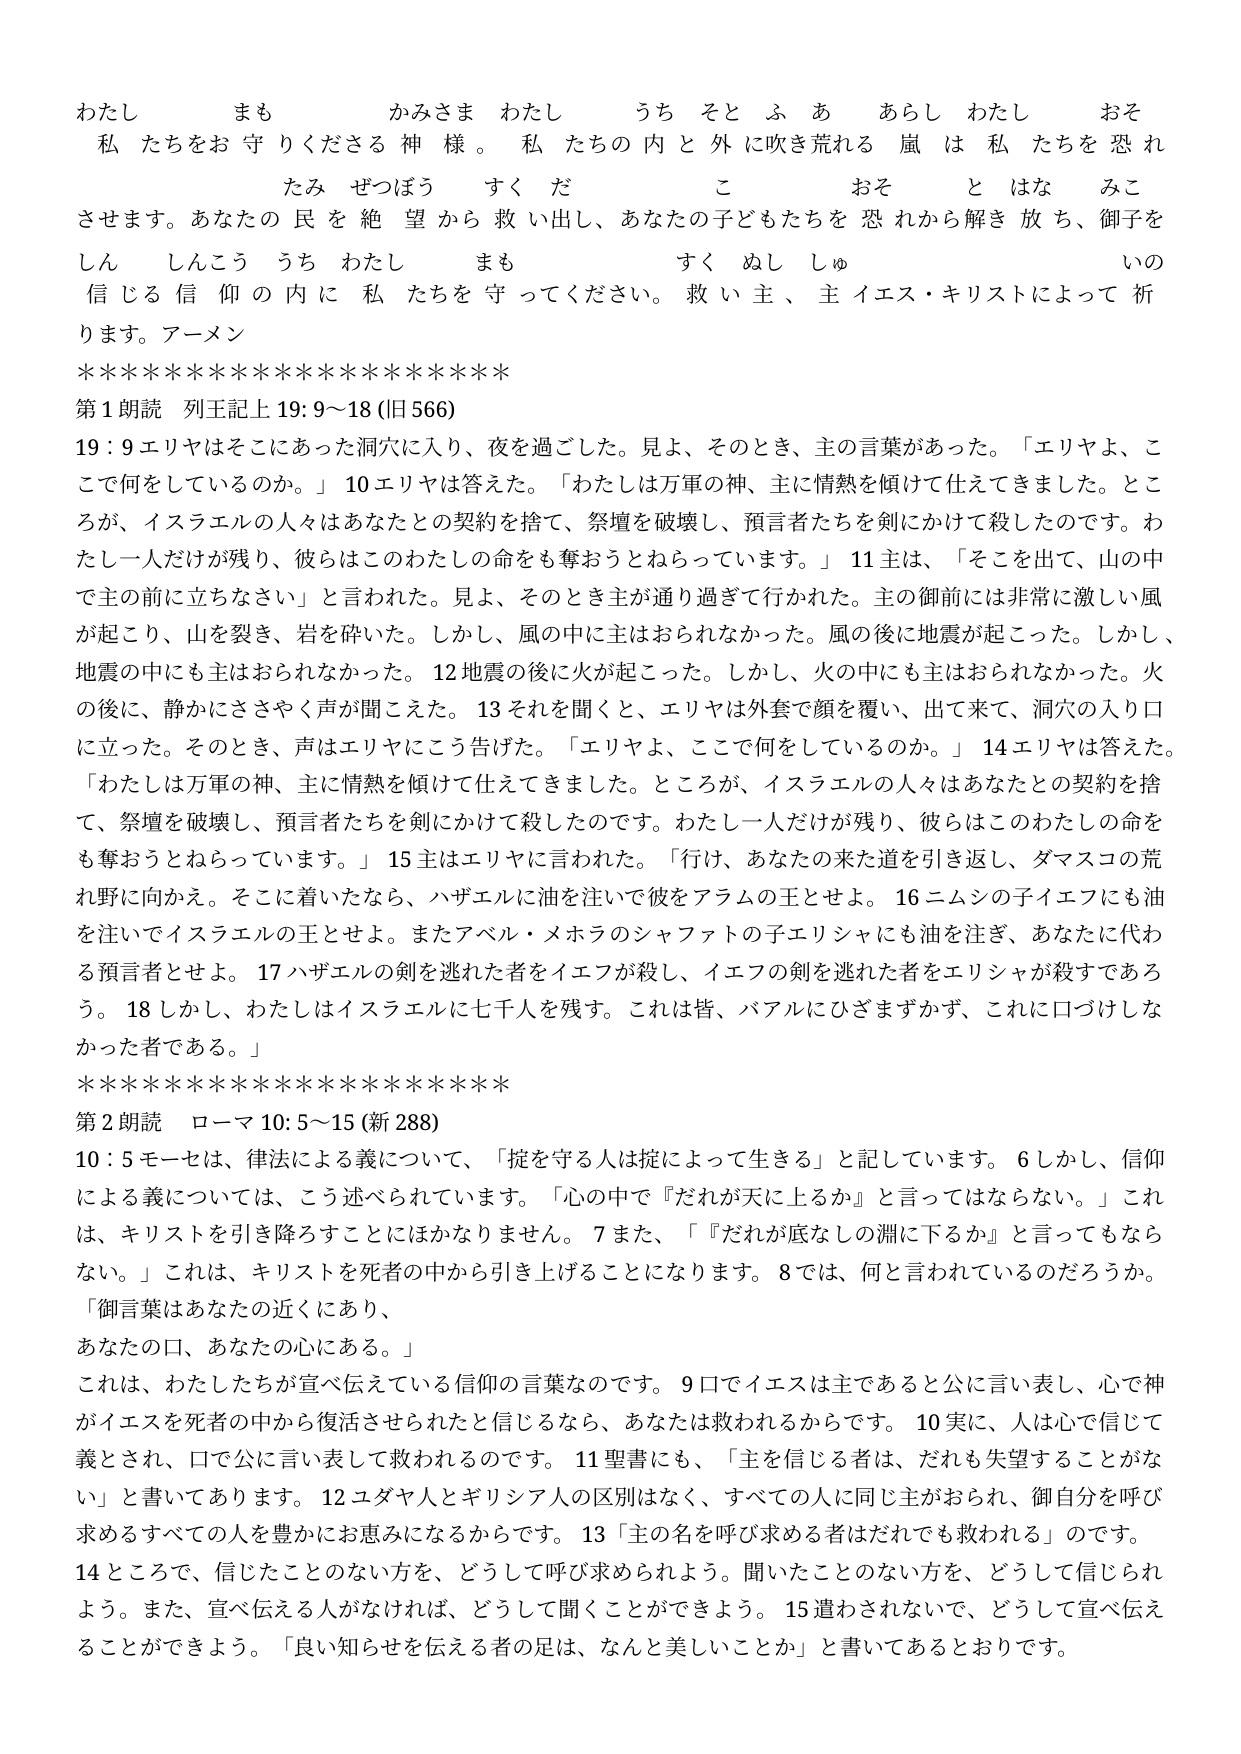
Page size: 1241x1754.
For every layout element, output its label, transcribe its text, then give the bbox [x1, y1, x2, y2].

text 第2朗読 ローマ 10: 5～15 (新288) [75, 1102, 1165, 1139]
text ＊＊＊＊＊＊＊＊＊＊＊＊＊＊＊＊＊＊＊＊ [75, 1064, 1165, 1102]
text 19：9エリヤはそこにあった洞穴に入り、夜を過ごした。見よ、そのとき、主の言葉があった。「エリヤよ、ここで何をしているのか。」 10エリヤは答えた。「わたしは万軍の神、主に情熱を傾けて仕えてきました。ところが、イスラエルの人々はあなたとの契約を捨て、祭壇を破壊し、預言者たちを剣にかけて殺したのです。わたし一人だけが残り、彼らはこのわたしの命をも奪おうとねらっています。」 11主は、「そこを出て、山の中で主の前に立ちなさい」と言われた。見よ、そのとき主が通り過ぎて行かれた。主の御前には非常に激しい風が起こり、山を裂き、岩を砕いた。しかし、風の中に主はおられなかった。風の後に地震が起こった。しかし、地震の中にも主はおられなかった。 12地震の後に火が起こった。しかし、火の中にも主はおられなかった。火の後に、静かにささやく声が聞こえた。 13それを聞くと、エリヤは外套で顔を覆い、出て来て、洞穴の入り口に立った。そのとき、声はエリヤにこう告げた。「エリヤよ、ここで何をしているのか。」 14エリヤは答えた。「わたしは万軍の神、主に情熱を傾けて仕えてきました。ところが、イスラエルの人々はあなたとの契約を捨て、祭壇を破壊し、預言者たちを剣にかけて殺したのです。わたし一人だけが残り、彼らはこのわたしの命をも奪おうとねらっています。」 15主はエリヤに言われた。「行け、あなたの来た道を引き返し、ダマスコの荒れ野に向かえ。そこに着いたなら、ハザエルに油を注いで彼をアラムの王とせよ。 16ニムシの子イエフにも油を注いでイスラエルの王とせよ。またアベル・メホラのシャファトの子エリシャにも油を注ぎ、あなたに代わる預言者とせよ。 17ハザエルの剣を逃れた者をイエフが殺し、イエフの剣を逃れた者をエリシャが殺すであろう。 18しかし、わたしはイスラエルに七千人を残す。これは皆、バアルにひざまずかず、これに口づけしなかった者である。」 [75, 427, 1165, 1064]
text ＊＊＊＊＊＊＊＊＊＊＊＊＊＊＊＊＊＊＊＊ [75, 352, 1165, 389]
text あなたの口、あなたの心にある。」 [75, 1327, 1165, 1364]
text 「御言葉はあなたの近くにあり、 [75, 1289, 1165, 1327]
text 第1朗読 列王記上 19: 9～18 (旧566) [75, 389, 1165, 427]
text これは、わたしたちが宣べ伝えている信仰の言葉なのです。 9口でイエスは主であると公に言い表し、心で神がイエスを死者の中から復活させられたと信じるなら、あなたは救われるからです。 10実に、人は心で信じて義とされ、口で公に言い表して救われるのです。 11聖書にも、「主を信じる者は、だれも失望することがない」と書いてあります。 12ユダヤ人とギリシア人の区別はなく、すべての人に同じ主がおられ、御自分を呼び求めるすべての人を豊かにお恵みになるからです。 13「主の名を呼び求める者はだれでも救われる」のです。 [75, 1364, 1165, 1552]
text 14ところで、信じたことのない方を、どうして呼び求められよう。聞いたことのない方を、どうして信じられよう。また、宣べ伝える人がなければ、どうして聞くことができよう。 15遣わされないで、どうして宣べ伝えることができよう。「良い知らせを伝える者の足は、なんと美しいことか」と書いてあるとおりです。 [75, 1552, 1165, 1664]
text たちをおりくださる。たちのとにきれるはたちをれさせます。あなたのをからいし、あなたのどもたちをれからきち、をじるのにたちをってください。い、イエス・キリストによってります。アーメン [75, 89, 1165, 352]
text 10：5モーセは、律法による義について、「掟を守る人は掟によって生きる」と記しています。 6しかし、信仰による義については、こう述べられています。「心の中で『だれが天に上るか』と言ってはならない。」これは、キリストを引き降ろすことにほかなりません。 7また、「『だれが底なしの淵に下るか』と言ってもならない。」これは、キリストを死者の中から引き上げることになります。 8では、何と言われているのだろうか。 [75, 1139, 1165, 1289]
